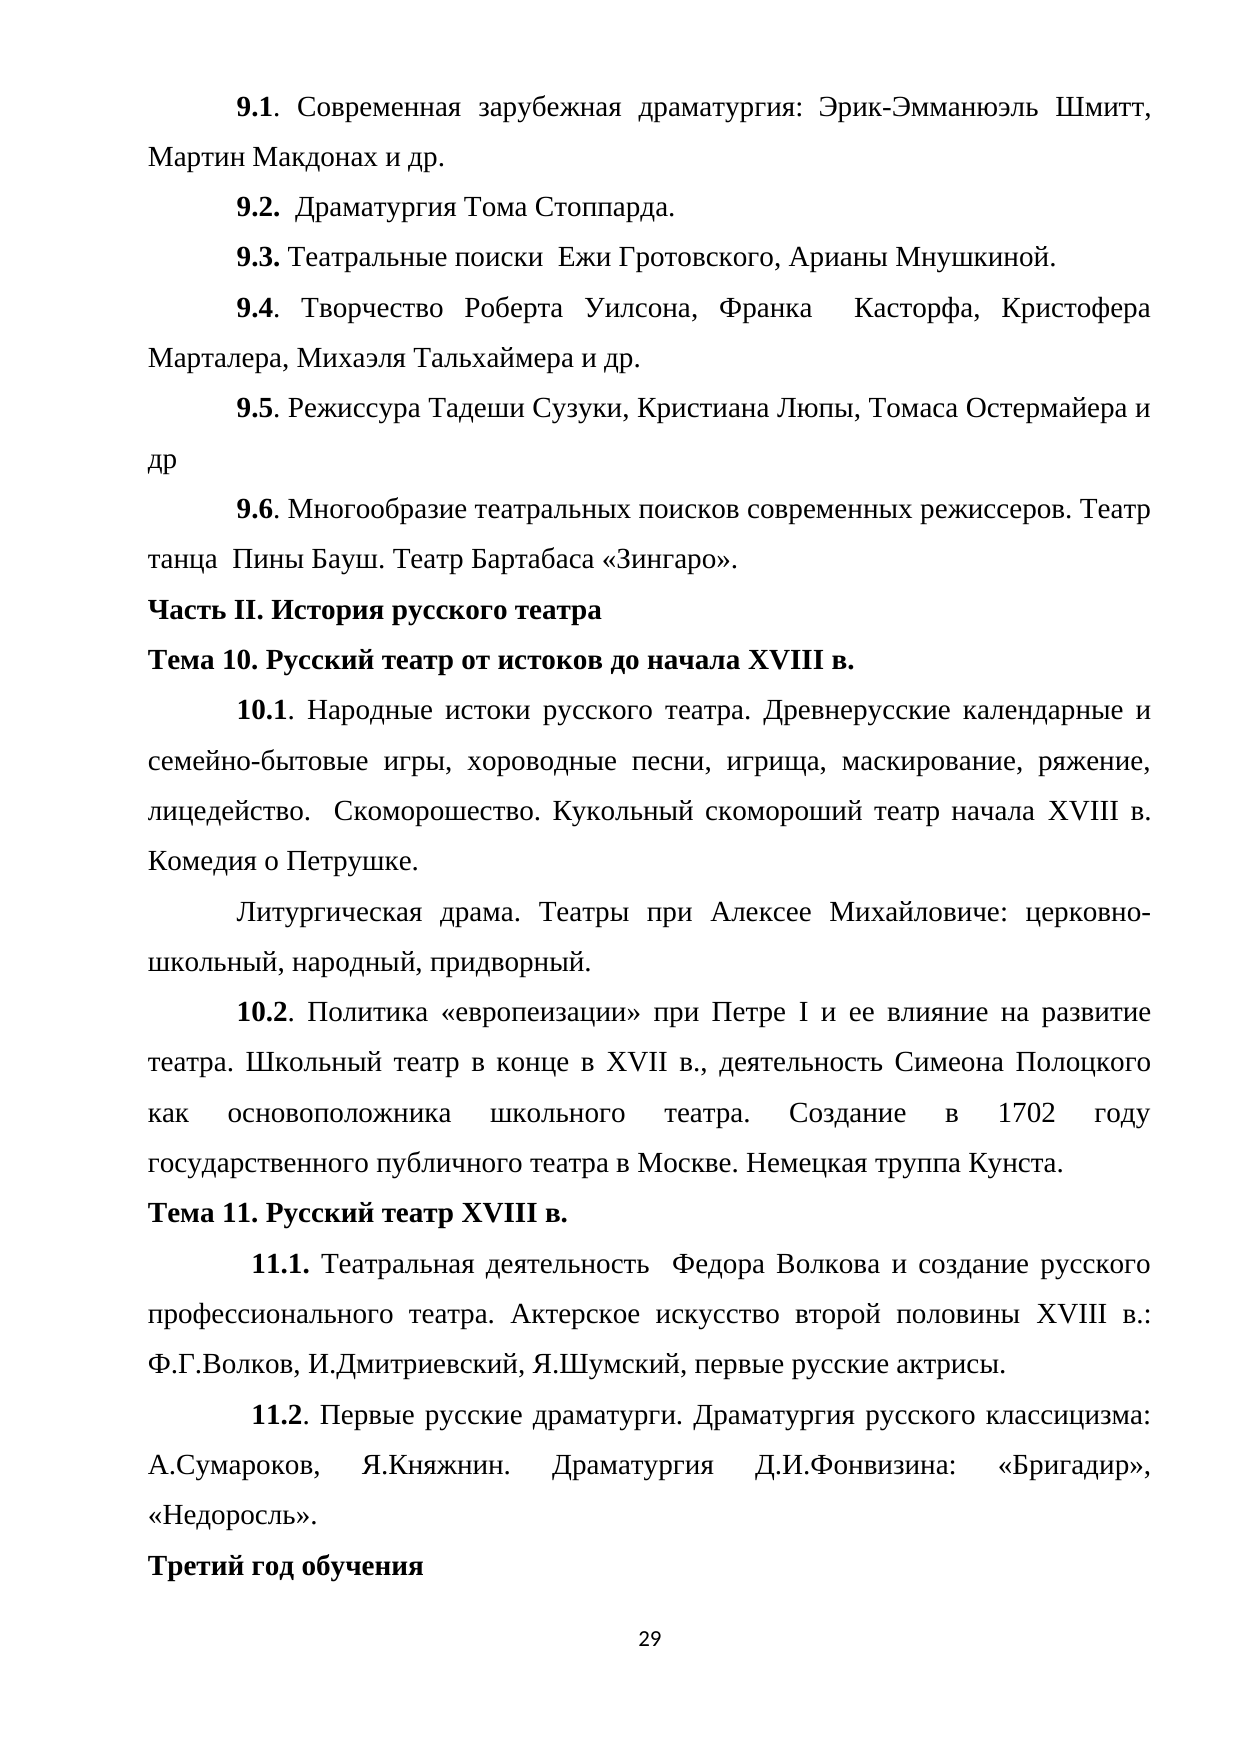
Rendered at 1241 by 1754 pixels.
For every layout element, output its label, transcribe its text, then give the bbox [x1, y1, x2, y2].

text 10.1. Народные истоки русского театра. Древнерусские календарные и семейно-бытовые игры, хороводные песни, игрища, маскирование, ряжение, лицедейство. Скоморошество. Кукольный скомороший театр начала XVIII в. Комедия о Петрушке. [148, 692, 1152, 877]
text Литургическая драма. Театры при Алексее Михайловиче: церковно-школьный, народный, придворный. [148, 894, 1152, 977]
text 10.2. Политика «европеизации» при Петре I и ее влияние на развитие театра. Школьный театр в конце в XVII в., деятельность Симеона Полоцкого как основоположника школьного театра. Создание в 1702 году государственного публичного театра в Москве. Немецкая труппа Кунста. [148, 994, 1152, 1179]
text Тема 11. Русский театр XVIII в. [148, 1196, 1152, 1229]
text 9.6. Многообразие театральных поисков современных режиссеров. Театр танца Пины Бауш. Театр Бартабаса «Зингаро». [148, 491, 1152, 575]
text Тема 10. Русский театр от истоков до начала XVIII в. [148, 642, 1152, 676]
text Третий год обучения [148, 1548, 1152, 1581]
text 11.1. Театральная деятельность Федора Волкова и создание русского профессионального театра. Актерское искусство второй половины XVIII в.: Ф.Г.Волков, И.Дмитриевский, Я.Шумский, первые русские актрисы. [148, 1246, 1152, 1380]
text 9.5. Режиссура Тадеши Сузуки, Кристиана Люпы, Томаса Остермайера и др [148, 391, 1152, 474]
text 9.1. Современная зарубежная драматургия: Эрик-Эмманюэль Шмитт, Мартин Макдонах и др. [148, 89, 1152, 172]
text 11.2. Первые русские драматурги. Драматургия русского классицизма: А.Сумароков, Я.Княжнин. Драматургия Д.И.Фонвизина: «Бригадир», «Недоросль». [148, 1397, 1152, 1531]
text 9.4. Творчество Роберта Уилсона, Франка Касторфа, Кристофера Марталера, Михаэля Тальхаймера и др. [148, 290, 1152, 374]
text Часть II. История русского театра [148, 592, 1152, 625]
text 9.2. Драматургия Тома Стоппарда. [148, 189, 1152, 223]
text 9.3. Театральные поиски Ежи Гротовского, Арианы Мнушкиной. [148, 239, 1152, 273]
